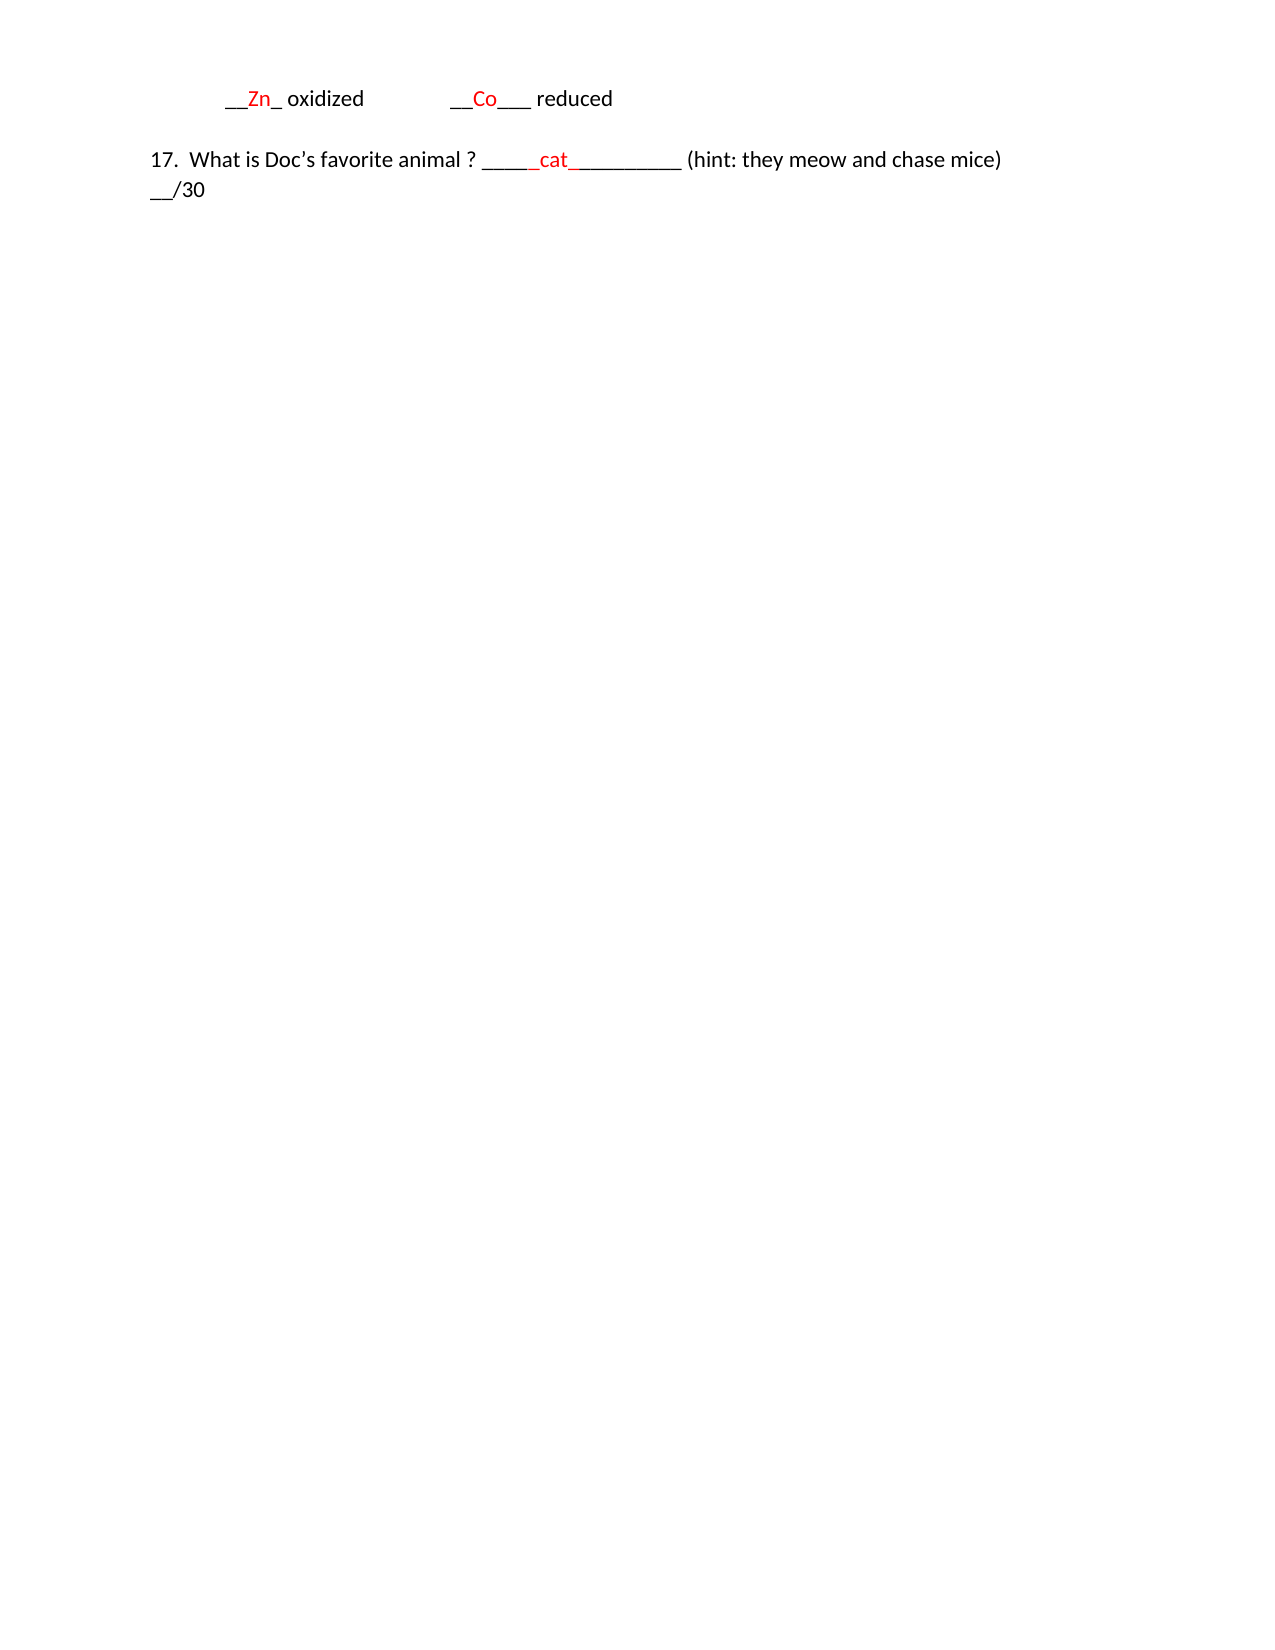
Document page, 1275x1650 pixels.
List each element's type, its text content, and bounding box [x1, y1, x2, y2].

text __/30 [150, 175, 1144, 203]
text __Zn_ oxidized __Co___ reduced [150, 84, 1144, 112]
text 17. What is Doc’s favorite animal ? _____cat__________ (hint: they meow and chase mice) [150, 145, 1144, 173]
